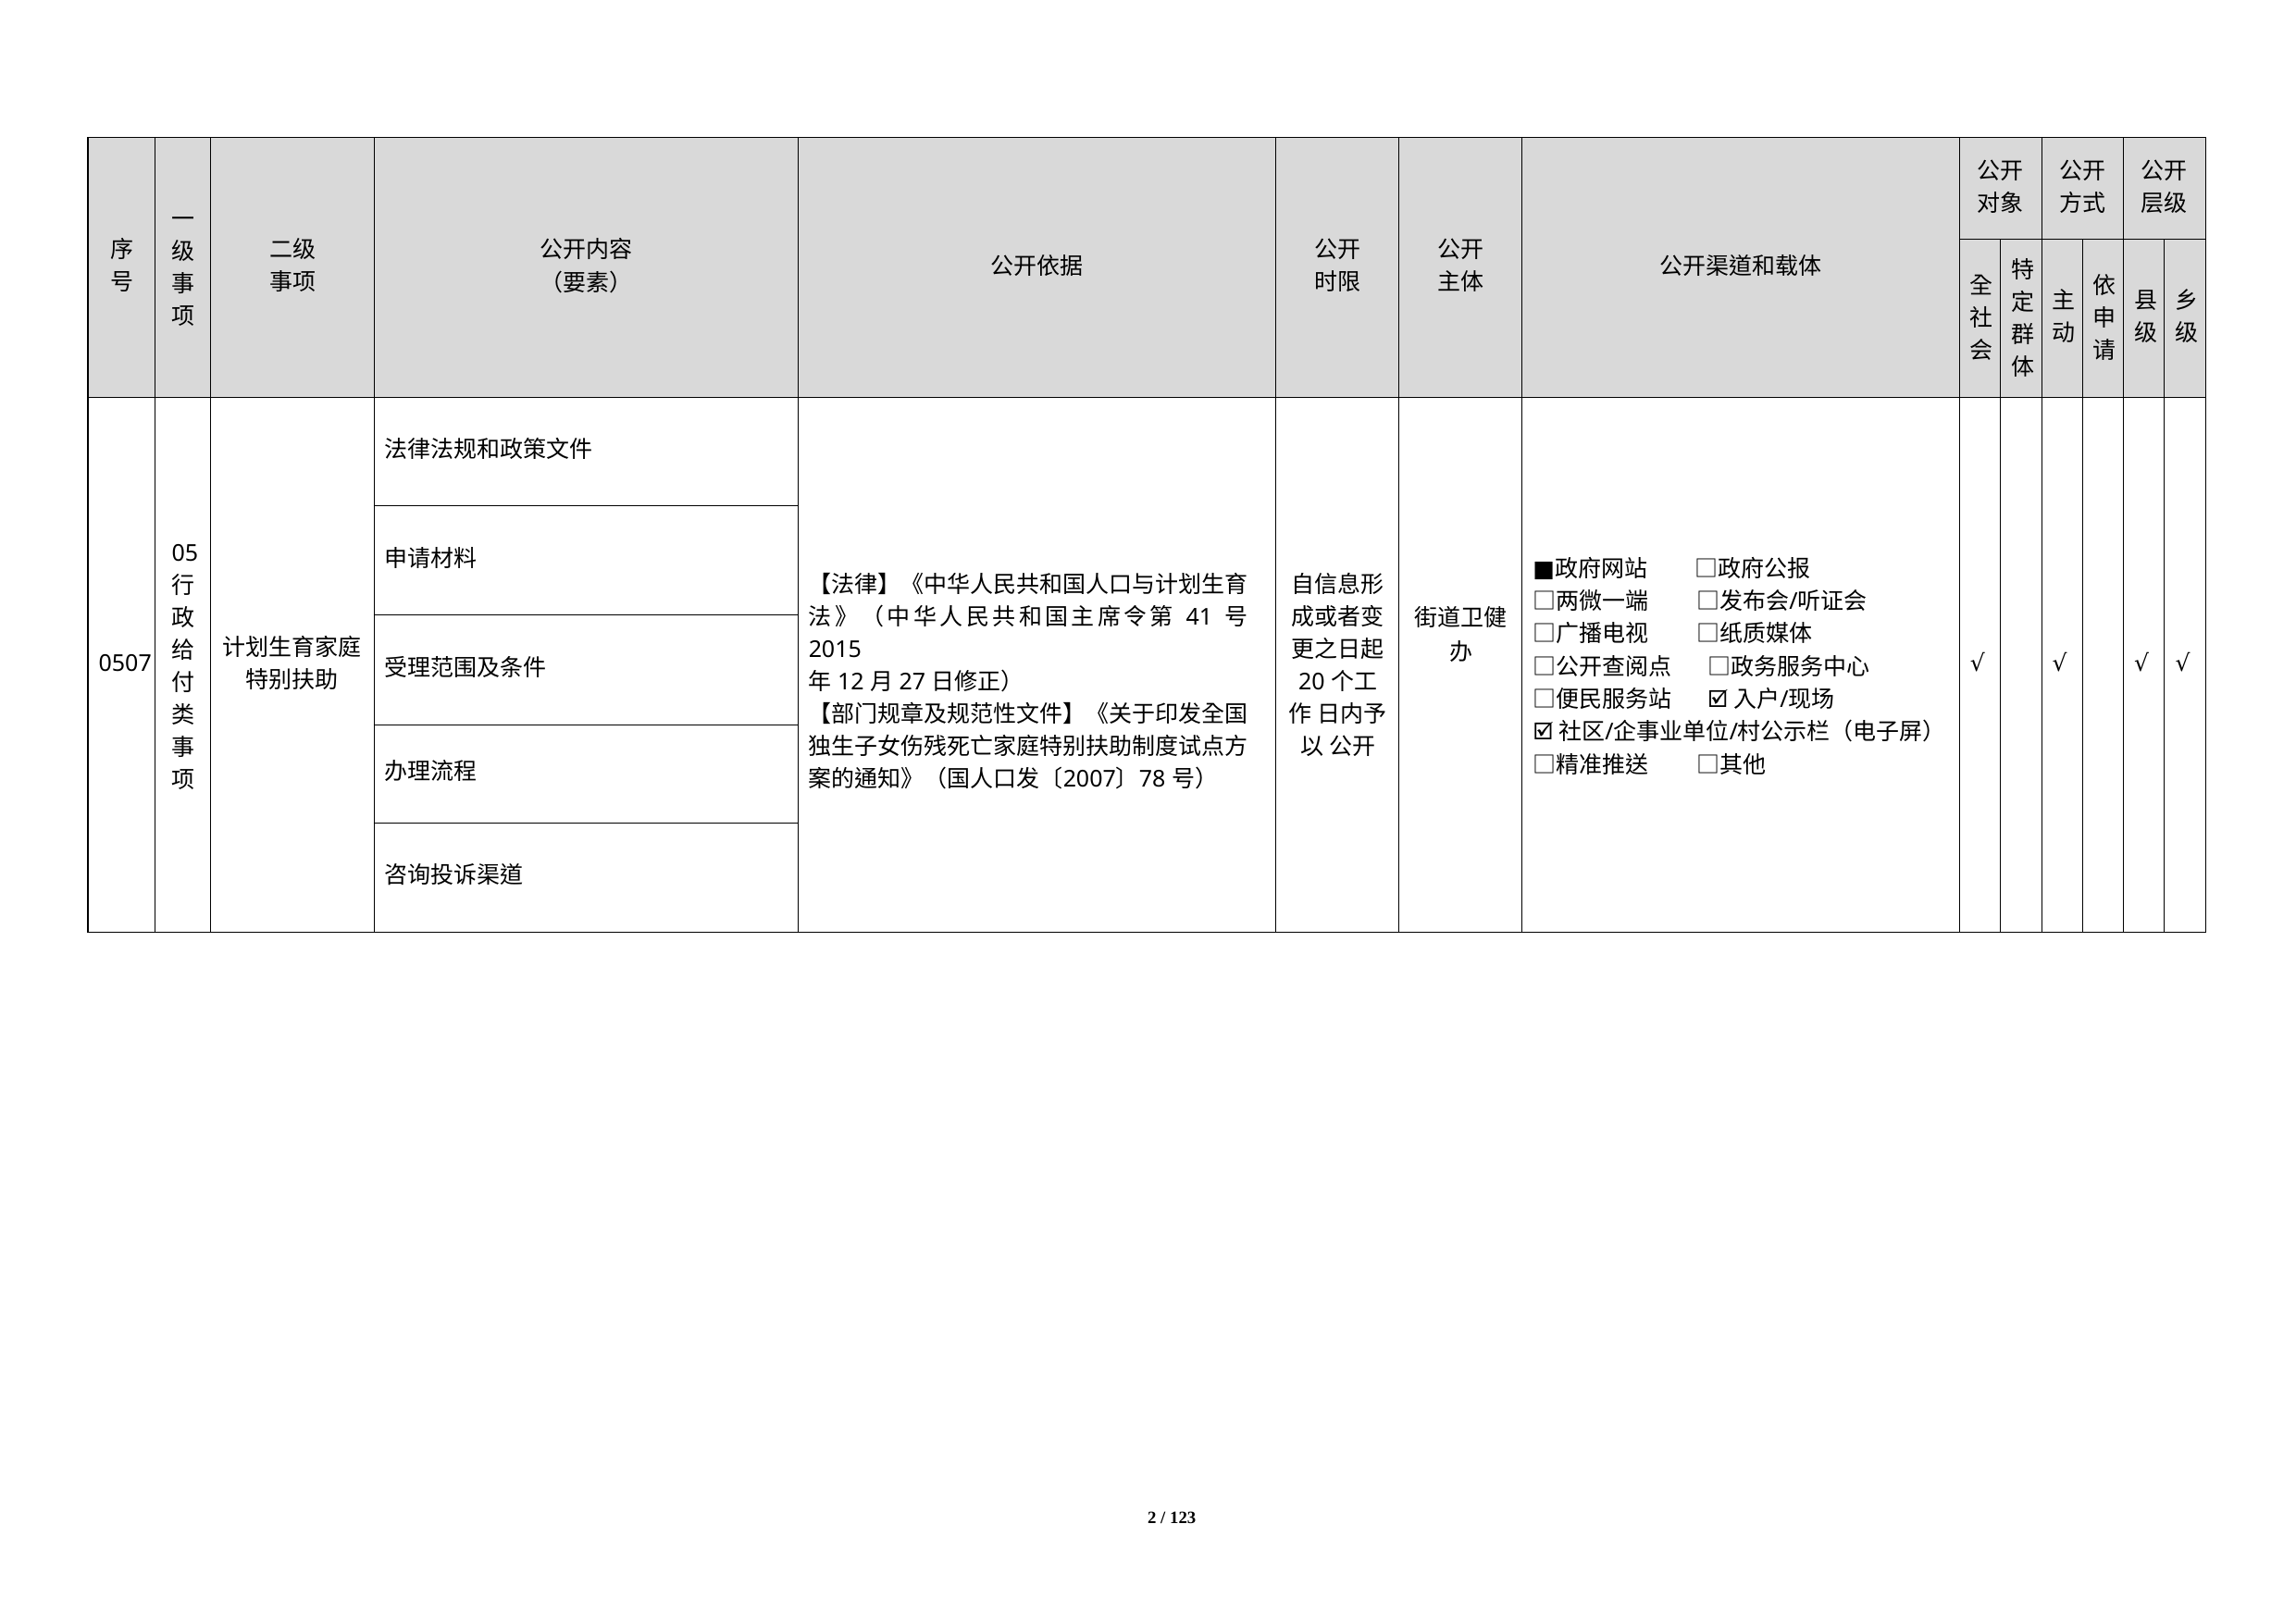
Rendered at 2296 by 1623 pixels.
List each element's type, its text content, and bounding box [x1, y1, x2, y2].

table_header 公开依据 [799, 138, 1275, 397]
table_cell 计划生育家庭 特别扶助 [211, 398, 374, 932]
table_cell 特 定 群 体 [2001, 240, 2042, 397]
table_header 公开 层级 [2124, 138, 2205, 239]
table_cell 【法律】《中华人民共和国人口与计划生育 法》（中华人民共和国主席令第 41 号 2015 年 12 月 27 日修正） 【部门规章及规范性文件】《关于印发全国 独生子女伤残死亡家庭特别扶助制度试点方 案的通知》（国人口发〔2007〕78 号） [799, 398, 1275, 932]
table_cell 县 级 [2124, 240, 2164, 397]
table_cell √ [1960, 398, 2000, 932]
table_cell 0507 [89, 398, 155, 932]
table_cell 法律法规和政策文件 [375, 398, 798, 505]
table_cell 咨询投诉渠道 [375, 824, 798, 932]
table_cell 受理范围及条件 [375, 615, 798, 725]
table_header 序 号 [89, 138, 155, 397]
table_cell √ [2042, 398, 2082, 932]
table_cell 主 动 [2042, 240, 2082, 397]
table_header 公开 时限 [1276, 138, 1398, 397]
table_cell 05 行 政 给 付 类 事 项 [155, 398, 210, 932]
table_header 公开 方式 [2042, 138, 2123, 239]
table_cell [2083, 398, 2123, 932]
table_header 公开 主体 [1399, 138, 1521, 397]
table_header 一 级 事 项 [155, 138, 210, 397]
table_cell 办理流程 [375, 725, 798, 823]
table_cell 乡 级 [2165, 240, 2205, 397]
table_cell 自信息形 成或者变 更之日起 20 个工作 日内予以 公开 [1276, 398, 1398, 932]
table_cell ■政府网站 □政府公报 □两微一端 □发布会/听证会 □广播电视 □纸质媒体 □公开查阅点 □政务服务中心 □便民服务站 入户/现场 社区/企事业单位/村公示栏（电子屏） □精准推送 □其他 [1522, 398, 1959, 932]
table_header 公开内容 （要素） [375, 138, 798, 397]
table_cell √ [2165, 398, 2205, 932]
table_header 公开 对象 [1960, 138, 2042, 239]
table_cell √ [2124, 398, 2164, 932]
table_header 二级 事项 [211, 138, 374, 397]
table_cell 街道卫健办 [1399, 398, 1521, 932]
table_cell 依 申 请 [2083, 240, 2123, 397]
table_cell [2001, 398, 2042, 932]
table_cell 全 社 会 [1960, 240, 2000, 397]
table_cell 申请材料 [375, 506, 798, 614]
table_header 公开渠道和载体 [1522, 138, 1959, 397]
